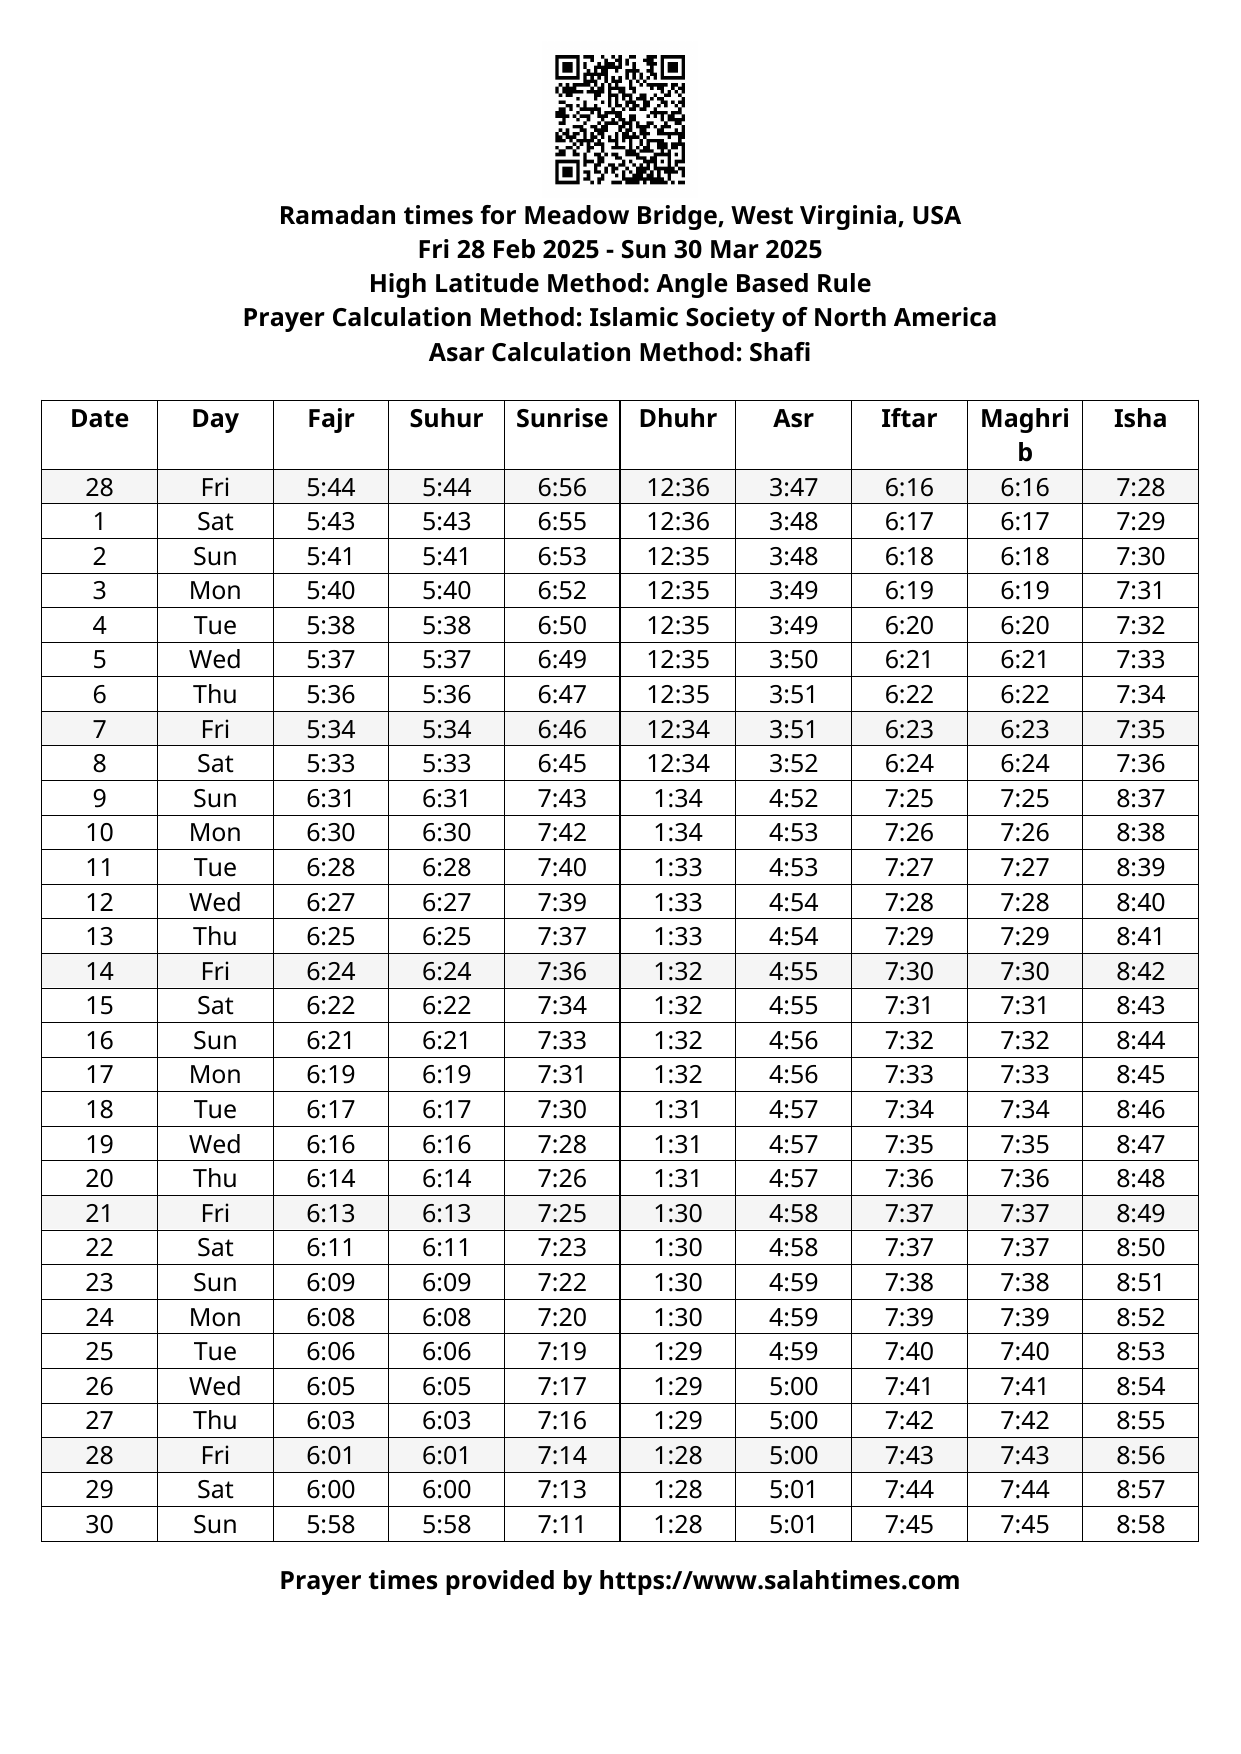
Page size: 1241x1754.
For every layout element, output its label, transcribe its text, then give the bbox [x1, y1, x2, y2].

table_cell 6:11 [274, 1231, 388, 1264]
table_cell 6:45 [505, 746, 619, 780]
table_cell 8:39 [1083, 850, 1198, 884]
table_cell 6:05 [389, 1369, 504, 1402]
table_cell 7:34 [968, 1092, 1082, 1126]
table_cell 6:25 [389, 919, 504, 953]
table_cell 7:39 [852, 1300, 967, 1333]
table_cell 1:33 [621, 885, 735, 918]
table_cell 7:39 [505, 885, 619, 918]
table_cell 5:37 [274, 643, 388, 676]
table_cell 5:44 [389, 470, 504, 503]
table_header Dhuhr [621, 401, 735, 469]
table_cell 5:38 [389, 608, 504, 642]
table_cell 7:30 [505, 1092, 619, 1126]
table_cell 6:08 [274, 1300, 388, 1333]
table_cell 3:50 [736, 643, 851, 676]
table_cell 1:29 [621, 1369, 735, 1402]
table_cell 8:47 [1083, 1127, 1198, 1160]
table_cell 4:57 [736, 1161, 851, 1195]
table_cell 1:28 [621, 1438, 735, 1472]
table_cell 6:28 [274, 850, 388, 884]
table_cell 7:22 [505, 1265, 619, 1299]
table_cell 3:48 [736, 504, 851, 538]
table_cell Mon [158, 1300, 273, 1333]
table_cell 6:16 [968, 470, 1082, 503]
table_cell 25 [42, 1334, 157, 1368]
table_cell 6:21 [852, 643, 967, 676]
table_cell 6:20 [852, 608, 967, 642]
table_cell Wed [158, 885, 273, 918]
table_cell 3:51 [736, 712, 851, 745]
table_cell 1:30 [621, 1231, 735, 1264]
table_cell 4:55 [736, 954, 851, 987]
table_cell 29 [42, 1473, 157, 1506]
table_cell 7:29 [968, 919, 1082, 953]
table_cell 4:56 [736, 1058, 851, 1091]
table_cell 7:41 [852, 1369, 967, 1402]
table_cell Mon [158, 1058, 273, 1091]
table_cell 7:26 [968, 816, 1082, 849]
table_cell 9 [42, 781, 157, 814]
table_cell 12:35 [621, 574, 735, 607]
table_cell 6:20 [968, 608, 1082, 642]
table_cell 1:33 [621, 850, 735, 884]
table_cell 6:27 [274, 885, 388, 918]
table_cell 7:33 [505, 1023, 619, 1057]
table_cell 5:37 [389, 643, 504, 676]
table_cell 6:46 [505, 712, 619, 745]
table_cell Fri [158, 712, 273, 745]
table_cell 1:34 [621, 816, 735, 849]
table_cell 7:32 [1083, 608, 1198, 642]
table_cell 5:38 [274, 608, 388, 642]
table_cell Thu [158, 919, 273, 953]
table_cell 1:28 [621, 1473, 735, 1506]
table_cell 12:35 [621, 539, 735, 572]
table_cell 28 [42, 470, 157, 503]
table_cell Thu [158, 1161, 273, 1195]
table_cell 7:11 [505, 1507, 619, 1541]
table_cell Sun [158, 1023, 273, 1057]
table_cell Fri [158, 1438, 273, 1472]
table_cell 11 [42, 850, 157, 884]
table_cell 6:24 [968, 746, 1082, 780]
table_cell 6:23 [852, 712, 967, 745]
text Ramadan times for Meadow Bridge, West Virginia, USA [42, 198, 1198, 232]
table_cell 6:18 [852, 539, 967, 572]
table_cell 6:21 [389, 1023, 504, 1057]
table_cell 7:28 [505, 1127, 619, 1160]
table_cell 7:39 [968, 1300, 1082, 1333]
table_cell 16 [42, 1023, 157, 1057]
table_cell 1:32 [621, 989, 735, 1022]
table_cell 7:42 [852, 1404, 967, 1437]
table_cell 7:34 [1083, 677, 1198, 711]
table_cell 18 [42, 1092, 157, 1126]
table_cell 7:42 [968, 1404, 1082, 1437]
table_cell 14 [42, 954, 157, 987]
table_header Day [158, 401, 273, 469]
table_cell 1:31 [621, 1161, 735, 1195]
table_cell 4:56 [736, 1023, 851, 1057]
table_cell 8:49 [1083, 1196, 1198, 1229]
table_cell 6:19 [274, 1058, 388, 1091]
table_cell 6:16 [389, 1127, 504, 1160]
table_cell 8 [42, 746, 157, 780]
table_cell 4:58 [736, 1231, 851, 1264]
table_cell 1 [42, 504, 157, 538]
table_cell 6:05 [274, 1369, 388, 1402]
table_cell 5:01 [736, 1507, 851, 1541]
table_cell 6:09 [274, 1265, 388, 1299]
table_cell 6:27 [389, 885, 504, 918]
table_cell 5:00 [736, 1369, 851, 1402]
table_cell 7:30 [968, 954, 1082, 987]
table_cell 7:26 [505, 1161, 619, 1195]
table_cell 7:30 [852, 954, 967, 987]
table_cell 7:38 [968, 1265, 1082, 1299]
table_cell 6 [42, 677, 157, 711]
table_cell 6:22 [274, 989, 388, 1022]
table_cell 6:14 [274, 1161, 388, 1195]
table_cell 7:36 [968, 1161, 1082, 1195]
table_cell 6:00 [274, 1473, 388, 1506]
table_cell 7:28 [968, 885, 1082, 918]
table_cell 7:33 [852, 1058, 967, 1091]
table_cell 5:43 [389, 504, 504, 538]
table_cell 7:37 [852, 1196, 967, 1229]
table_cell 7:37 [968, 1196, 1082, 1229]
table_cell 1:30 [621, 1265, 735, 1299]
table_cell Mon [158, 816, 273, 849]
table_cell 8:56 [1083, 1438, 1198, 1472]
table_cell 5:01 [736, 1473, 851, 1506]
table_header Sunrise [505, 401, 619, 469]
table_cell 3:51 [736, 677, 851, 711]
table_cell 6:08 [389, 1300, 504, 1333]
table_cell 5:44 [274, 470, 388, 503]
table_cell 7:31 [968, 989, 1082, 1022]
table_cell 3 [42, 574, 157, 607]
table_cell 8:50 [1083, 1231, 1198, 1264]
table_cell 6:22 [852, 677, 967, 711]
table_cell 26 [42, 1369, 157, 1402]
table_cell 6:17 [852, 504, 967, 538]
table_cell 4:54 [736, 885, 851, 918]
table_cell 7:36 [852, 1161, 967, 1195]
table_cell 6:16 [274, 1127, 388, 1160]
table_cell 12:34 [621, 746, 735, 780]
table_cell 7:44 [852, 1473, 967, 1506]
table_cell 8:57 [1083, 1473, 1198, 1506]
table_cell 1:28 [621, 1507, 735, 1541]
table_cell 6:09 [389, 1265, 504, 1299]
table_cell 6:23 [968, 712, 1082, 745]
table_cell 5:40 [389, 574, 504, 607]
table_cell 12:35 [621, 608, 735, 642]
table_cell 5:34 [274, 712, 388, 745]
text High Latitude Method: Angle Based Rule [42, 266, 1198, 300]
table_cell 1:32 [621, 1023, 735, 1057]
table_cell 7:20 [505, 1300, 619, 1333]
table_cell 6:31 [389, 781, 504, 814]
table_cell 6:16 [852, 470, 967, 503]
table_cell 7:37 [505, 919, 619, 953]
table_cell 28 [42, 1438, 157, 1472]
table_cell 6:11 [389, 1231, 504, 1264]
text Fri 28 Feb 2025 - Sun 30 Mar 2025 [42, 232, 1198, 266]
table_cell 6:19 [852, 574, 967, 607]
table_cell 3:47 [736, 470, 851, 503]
table_cell 8:42 [1083, 954, 1198, 987]
table_cell 6:21 [274, 1023, 388, 1057]
table_cell 7:36 [505, 954, 619, 987]
table_cell 7:34 [852, 1092, 967, 1126]
table_cell 4:58 [736, 1196, 851, 1229]
table_cell 3:49 [736, 574, 851, 607]
table_cell 8:53 [1083, 1334, 1198, 1368]
table_cell 6:55 [505, 504, 619, 538]
table_cell 7:45 [968, 1507, 1082, 1541]
table_cell 6:01 [389, 1438, 504, 1472]
table_cell 7:40 [968, 1334, 1082, 1368]
table_cell 7:28 [1083, 470, 1198, 503]
table_cell Fri [158, 1196, 273, 1229]
table_cell 4:59 [736, 1300, 851, 1333]
table_cell 17 [42, 1058, 157, 1091]
table_cell 7:19 [505, 1334, 619, 1368]
table_cell 1:31 [621, 1127, 735, 1160]
table_cell 7:25 [852, 781, 967, 814]
table_cell 1:30 [621, 1300, 735, 1333]
table_cell 6:22 [968, 677, 1082, 711]
table_cell 7:27 [968, 850, 1082, 884]
table_cell 6:52 [505, 574, 619, 607]
table_cell 7:27 [852, 850, 967, 884]
table_cell 6:03 [274, 1404, 388, 1437]
table_cell Sat [158, 1231, 273, 1264]
table_cell Thu [158, 677, 273, 711]
table_cell 4:59 [736, 1265, 851, 1299]
table_cell 12:34 [621, 712, 735, 745]
table_cell 7:34 [505, 989, 619, 1022]
table_cell 27 [42, 1404, 157, 1437]
table_cell 1:33 [621, 919, 735, 953]
table_cell 6:00 [389, 1473, 504, 1506]
text Asar Calculation Method: Shafi [42, 334, 1198, 368]
table_cell 7:35 [968, 1127, 1082, 1160]
table_cell Wed [158, 1127, 273, 1160]
table_cell Thu [158, 1404, 273, 1437]
table_cell 6:19 [389, 1058, 504, 1091]
table_cell 7 [42, 712, 157, 745]
table_cell 5:00 [736, 1438, 851, 1472]
table_cell 4:53 [736, 816, 851, 849]
table_cell 5:33 [389, 746, 504, 780]
table_cell 7:30 [1083, 539, 1198, 572]
table_cell 6:24 [274, 954, 388, 987]
table_cell 7:32 [968, 1023, 1082, 1057]
table_cell 6:03 [389, 1404, 504, 1437]
table_cell 8:41 [1083, 919, 1198, 953]
table_cell 7:13 [505, 1473, 619, 1506]
table_cell 22 [42, 1231, 157, 1264]
table_cell 8:43 [1083, 989, 1198, 1022]
table_cell 4:52 [736, 781, 851, 814]
table_cell 6:17 [274, 1092, 388, 1126]
table_cell 20 [42, 1161, 157, 1195]
table_cell Wed [158, 1369, 273, 1402]
table_cell 7:43 [505, 781, 619, 814]
table_cell 8:55 [1083, 1404, 1198, 1437]
table_cell 7:37 [852, 1231, 967, 1264]
table_cell 7:38 [852, 1265, 967, 1299]
table_cell 8:44 [1083, 1023, 1198, 1057]
table_cell 8:38 [1083, 816, 1198, 849]
table_cell 7:25 [505, 1196, 619, 1229]
table_cell 4:54 [736, 919, 851, 953]
table_cell 6:06 [274, 1334, 388, 1368]
table_cell 6:13 [389, 1196, 504, 1229]
table_cell 4:55 [736, 989, 851, 1022]
table_cell Tue [158, 608, 273, 642]
table_cell 1:29 [621, 1404, 735, 1437]
table_cell 1:34 [621, 781, 735, 814]
table_cell Sat [158, 504, 273, 538]
table_cell 8:52 [1083, 1300, 1198, 1333]
table_cell 7:26 [852, 816, 967, 849]
table_cell Fri [158, 470, 273, 503]
table_cell 6:18 [968, 539, 1082, 572]
table_cell 8:58 [1083, 1507, 1198, 1541]
table_cell 6:17 [389, 1092, 504, 1126]
table_cell 7:16 [505, 1404, 619, 1437]
table_cell 4:59 [736, 1334, 851, 1368]
table_cell Sun [158, 1507, 273, 1541]
table_cell 12:35 [621, 677, 735, 711]
table_cell Tue [158, 1092, 273, 1126]
table_cell 3:48 [736, 539, 851, 572]
table_header Date [42, 401, 157, 469]
table_cell 4:53 [736, 850, 851, 884]
table_cell 6:31 [274, 781, 388, 814]
table_cell 6:24 [389, 954, 504, 987]
table_cell 6:50 [505, 608, 619, 642]
table_cell 8:37 [1083, 781, 1198, 814]
table_cell 19 [42, 1127, 157, 1160]
table_cell 6:47 [505, 677, 619, 711]
table_cell 6:30 [274, 816, 388, 849]
table_cell 3:49 [736, 608, 851, 642]
table_cell 6:49 [505, 643, 619, 676]
table_cell 7:31 [1083, 574, 1198, 607]
table_cell 5:34 [389, 712, 504, 745]
table_cell 12 [42, 885, 157, 918]
table_cell 7:28 [852, 885, 967, 918]
table_header Asr [736, 401, 851, 469]
table_cell 7:36 [1083, 746, 1198, 780]
table_cell 4:57 [736, 1127, 851, 1160]
table_cell 5:00 [736, 1404, 851, 1437]
table_cell 7:43 [852, 1438, 967, 1472]
table_header Fajr [274, 401, 388, 469]
table_cell 4:57 [736, 1092, 851, 1126]
table_cell 6:24 [852, 746, 967, 780]
table_cell 6:01 [274, 1438, 388, 1472]
table_cell 10 [42, 816, 157, 849]
table_cell 5:58 [389, 1507, 504, 1541]
table_cell 5:36 [389, 677, 504, 711]
table_cell 6:14 [389, 1161, 504, 1195]
table_cell 21 [42, 1196, 157, 1229]
table_cell 7:40 [852, 1334, 967, 1368]
table_cell 1:30 [621, 1196, 735, 1229]
table_cell 5:36 [274, 677, 388, 711]
table_cell 1:29 [621, 1334, 735, 1368]
table_cell 6:21 [968, 643, 1082, 676]
table_cell 7:17 [505, 1369, 619, 1402]
table_cell 6:56 [505, 470, 619, 503]
table_cell 6:17 [968, 504, 1082, 538]
table_cell 7:35 [852, 1127, 967, 1160]
table_cell 5 [42, 643, 157, 676]
table_cell 6:13 [274, 1196, 388, 1229]
table_cell 8:40 [1083, 885, 1198, 918]
table_cell 5:41 [389, 539, 504, 572]
table_cell 23 [42, 1265, 157, 1299]
table_cell 1:32 [621, 954, 735, 987]
table_cell 8:48 [1083, 1161, 1198, 1195]
table_cell Sat [158, 989, 273, 1022]
table_cell 7:42 [505, 816, 619, 849]
table_cell 6:06 [389, 1334, 504, 1368]
table_cell Sat [158, 746, 273, 780]
table_cell 1:32 [621, 1058, 735, 1091]
table_cell 6:25 [274, 919, 388, 953]
table_cell Sat [158, 1473, 273, 1506]
table_cell 7:35 [1083, 712, 1198, 745]
table_cell 3:52 [736, 746, 851, 780]
table_cell 6:30 [389, 816, 504, 849]
table_cell 5:41 [274, 539, 388, 572]
table_cell 5:33 [274, 746, 388, 780]
table_cell 7:29 [852, 919, 967, 953]
table_cell 24 [42, 1300, 157, 1333]
table_cell 6:28 [389, 850, 504, 884]
table_cell Tue [158, 1334, 273, 1368]
table_cell 4 [42, 608, 157, 642]
table_cell 6:53 [505, 539, 619, 572]
table_cell 7:31 [852, 989, 967, 1022]
table_cell 7:41 [968, 1369, 1082, 1402]
table_cell 8:51 [1083, 1265, 1198, 1299]
table_cell 7:43 [968, 1438, 1082, 1472]
table_cell 7:25 [968, 781, 1082, 814]
table_cell 7:33 [1083, 643, 1198, 676]
text Prayer Calculation Method: Islamic Society of North America [42, 300, 1198, 334]
table_cell 12:36 [621, 470, 735, 503]
table_cell 12:36 [621, 504, 735, 538]
table_header Maghrib [968, 401, 1082, 469]
table_cell 5:40 [274, 574, 388, 607]
table_cell 7:37 [968, 1231, 1082, 1264]
table_cell 7:33 [968, 1058, 1082, 1091]
table_cell 30 [42, 1507, 157, 1541]
table_cell 5:58 [274, 1507, 388, 1541]
table_cell Sun [158, 781, 273, 814]
picture [542, 41, 699, 198]
table_header Iftar [852, 401, 967, 469]
table_cell 1:31 [621, 1092, 735, 1126]
table_cell 6:22 [389, 989, 504, 1022]
table_cell Sun [158, 1265, 273, 1299]
table_cell 8:45 [1083, 1058, 1198, 1091]
table_cell 7:45 [852, 1507, 967, 1541]
table_cell 12:35 [621, 643, 735, 676]
table_cell 7:14 [505, 1438, 619, 1472]
table_cell 6:19 [968, 574, 1082, 607]
table_cell Mon [158, 574, 273, 607]
table_cell Fri [158, 954, 273, 987]
table_cell 8:46 [1083, 1092, 1198, 1126]
table_cell 7:31 [505, 1058, 619, 1091]
table_header Suhur [389, 401, 504, 469]
table_cell 15 [42, 989, 157, 1022]
table_cell 7:29 [1083, 504, 1198, 538]
table_cell 13 [42, 919, 157, 953]
text Prayer times provided by https://www.salahtimes.com [42, 1563, 1198, 1597]
table_cell 7:23 [505, 1231, 619, 1264]
table_cell 7:44 [968, 1473, 1082, 1506]
table_cell 8:54 [1083, 1369, 1198, 1402]
table_cell Wed [158, 643, 273, 676]
table_cell 7:32 [852, 1023, 967, 1057]
table_cell 7:40 [505, 850, 619, 884]
table_header Isha [1083, 401, 1198, 469]
table_cell Tue [158, 850, 273, 884]
table_cell 5:43 [274, 504, 388, 538]
table_cell 2 [42, 539, 157, 572]
table_cell Sun [158, 539, 273, 572]
